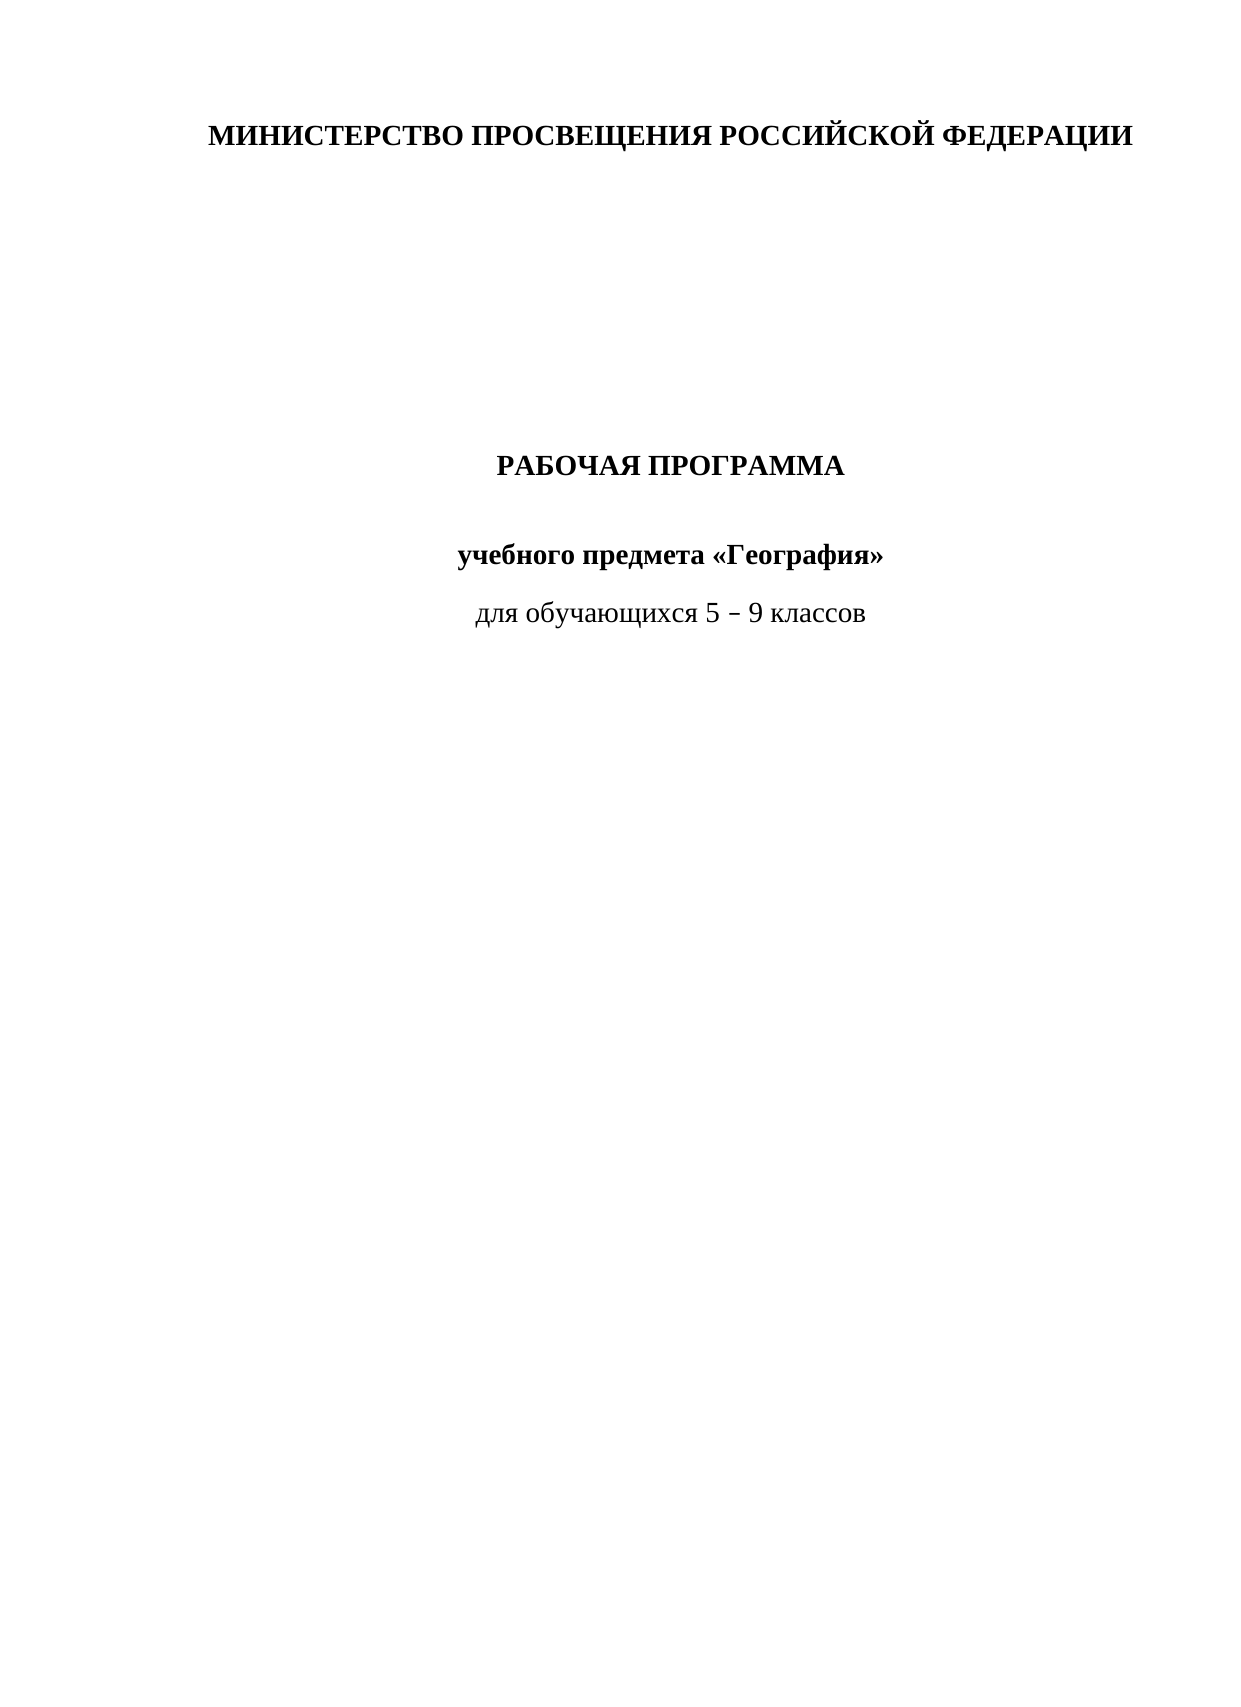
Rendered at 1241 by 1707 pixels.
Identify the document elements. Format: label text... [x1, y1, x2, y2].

text учебного предмета «География» [190, 537, 1152, 571]
text МИНИСТЕРСТВО ПРОСВЕЩЕНИЯ РОССИЙСКОЙ ФЕДЕРАЦИИ [190, 118, 1152, 152]
text РАБОЧАЯ ПРОГРАММА [190, 448, 1152, 482]
text для обучающихся 5 – 9 классов [190, 594, 1152, 630]
